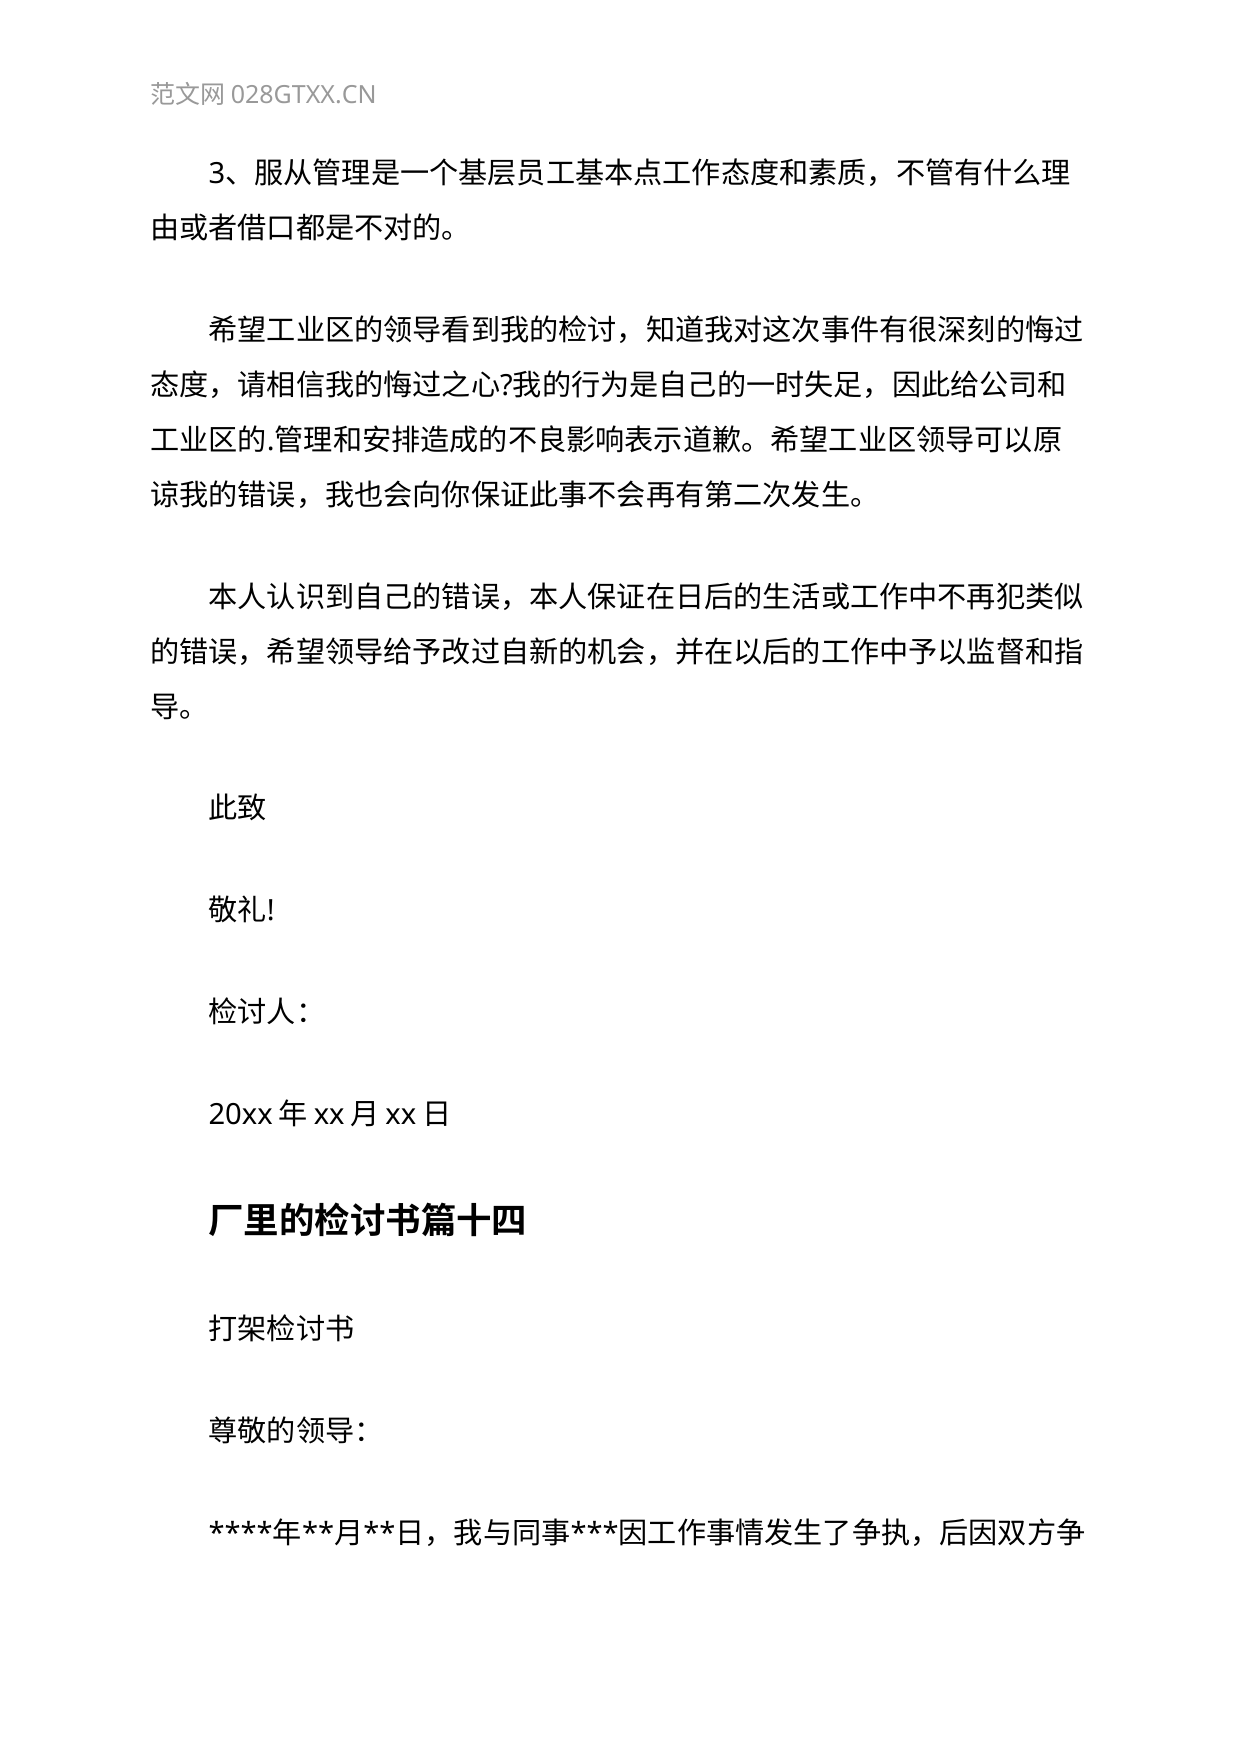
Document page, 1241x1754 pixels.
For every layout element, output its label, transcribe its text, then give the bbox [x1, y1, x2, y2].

text 希望工业区的领导看到我的检讨，知道我对这次事件有很深刻的悔过态度，请相信我的悔过之心?我的行为是自己的一时失足，因此给公司和工业区的.管理和安排造成的不良影响表示道歉。希望工业区领导可以原谅我的错误，我也会向你保证此事不会再有第二次发生。 [150, 307, 1090, 514]
text 此致 [150, 785, 1090, 827]
text 3、服从管理是一个基层员工基本点工作态度和素质，不管有什么理由或者借口都是不对的。 [150, 150, 1090, 247]
text 20xx年xx月xx日 [150, 1091, 1090, 1133]
text 打架检讨书 [150, 1306, 1090, 1348]
text 厂里的检讨书篇十四 [150, 1192, 1090, 1244]
text 尊敬的领导： [150, 1408, 1090, 1450]
text 检讨人： [150, 989, 1090, 1031]
text 本人认识到自己的错误，本人保证在日后的生活或工作中不再犯类似的错误，希望领导给予改过自新的机会，并在以后的工作中予以监督和指导。 [150, 573, 1090, 726]
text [150, 1509, 1090, 1552]
text 敬礼! [150, 887, 1090, 929]
